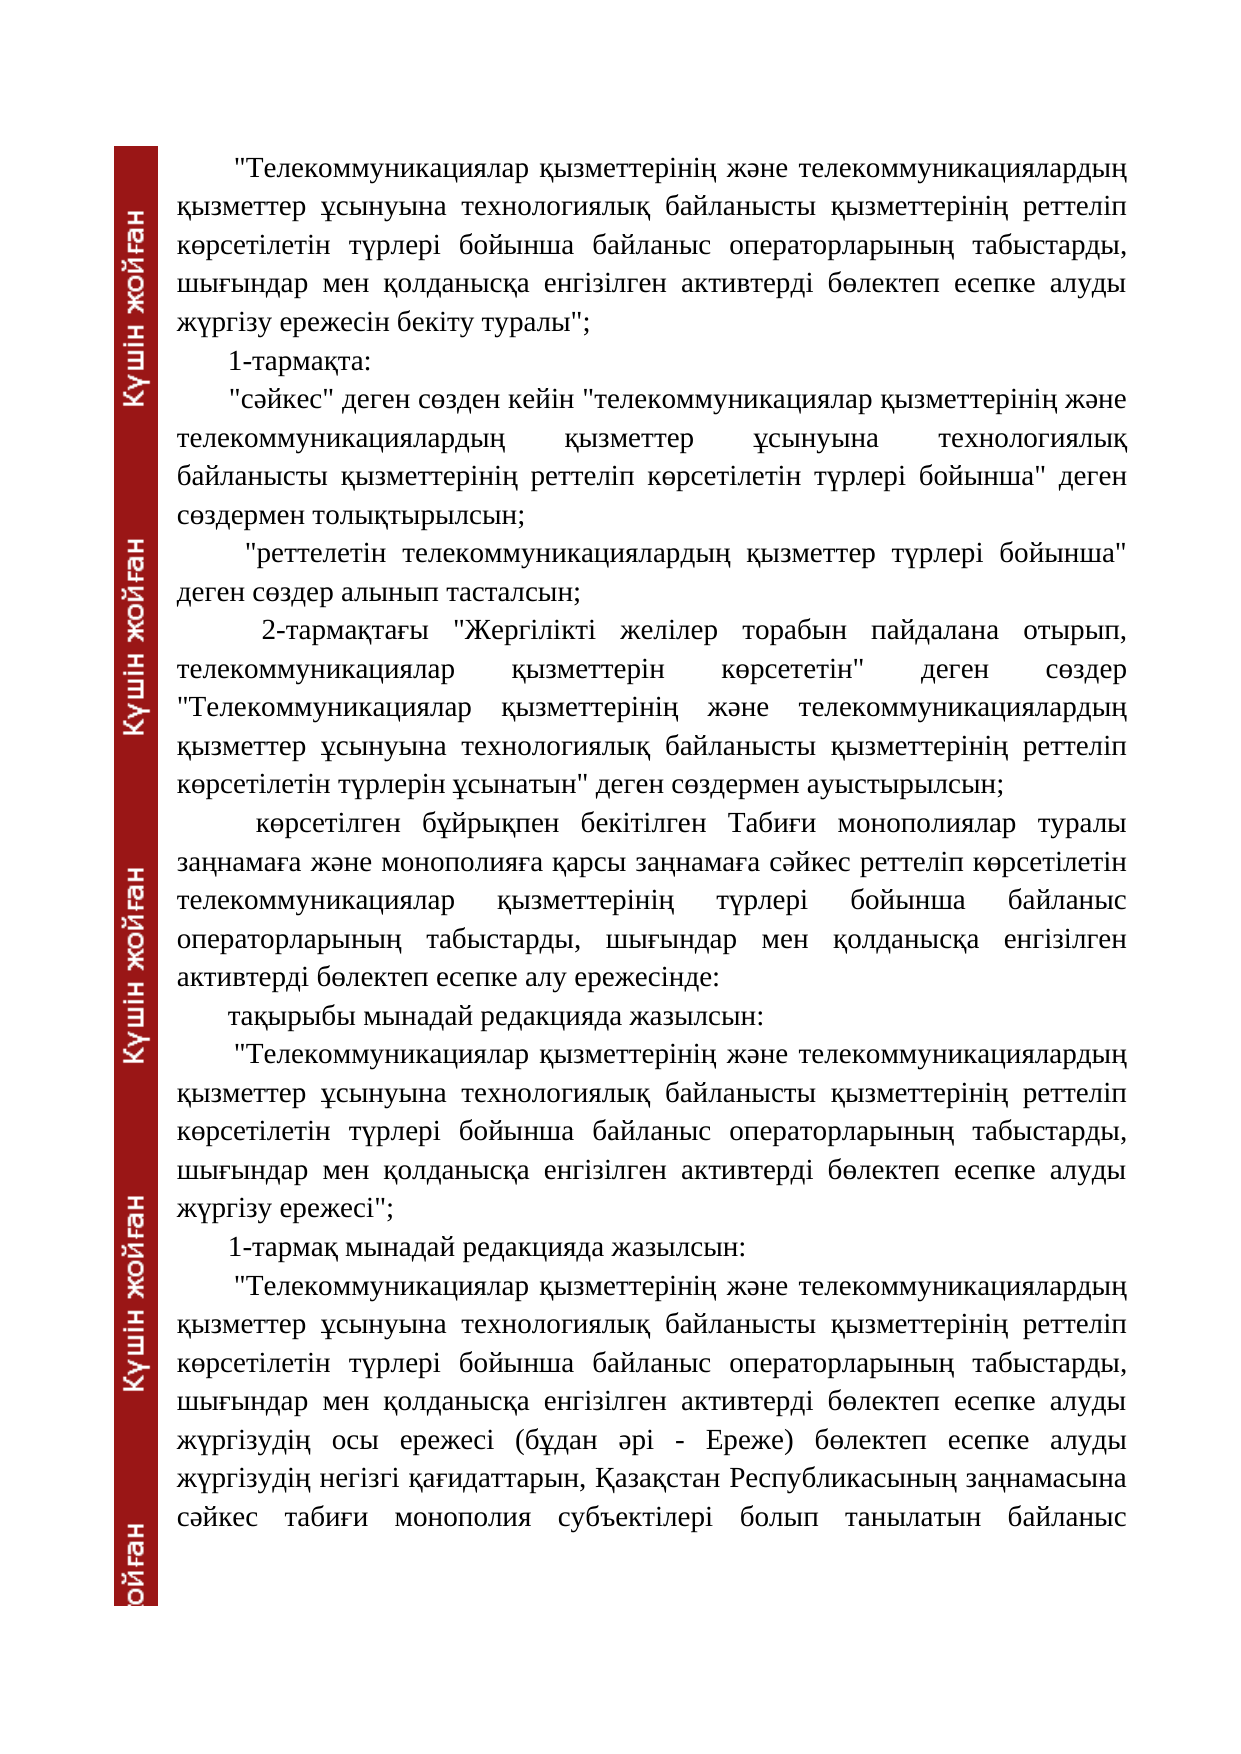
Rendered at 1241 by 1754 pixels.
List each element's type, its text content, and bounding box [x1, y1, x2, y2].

text 1-тармақ мынадай редакцияда жазылсын: [112, 1229, 1128, 1263]
picture [114, 607, 158, 612]
text 1-тармақта: [112, 343, 1128, 376]
picture [114, 1532, 158, 1606]
text "Телекоммуникациялар қызметтерінің және телекоммуникациялардың қызметтер ұсынуына технологиялық байланысты қызметтерінің реттеліп көрсетілетін түрлері бойынша байланыс операторларының табыстарды, шығындар мен қолданысқа енгізілген активтерді бөлектеп есепке алуды жүргізу ережесін бекіту туралы"; [112, 150, 1128, 338]
text 2-тармақтағы "Жергілікті желілер торабын пайдалана отырып, телекоммуникациялар қызметтерін көрсететін" деген сөздер "Телекоммуникациялар қызметтерінің және телекоммуникациялардың қызметтер ұсынуына технологиялық байланысты қызметтерінің реттеліп көрсетілетін түрлерін ұсынатын" деген сөздермен ауыстырылсын; [112, 612, 1128, 800]
picture [114, 530, 158, 535]
text "Телекоммуникациялар қызметтерінің және телекоммуникациялардың қызметтер ұсынуына технологиялық байланысты қызметтерінің реттеліп көрсетілетін түрлері бойынша байланыс операторларының табыстарды, шығындар мен қолданысқа енгізілген активтерді бөлектеп есепке алуды жүргізу ережесі"; [112, 1036, 1128, 1224]
picture [114, 993, 158, 998]
text "реттелетін телекоммуникациялардың қызметтер түрлері бойынша" деген сөздер алынып тасталсын; [112, 535, 1128, 607]
picture [114, 376, 158, 381]
picture [114, 800, 158, 805]
picture [114, 146, 158, 150]
picture [114, 338, 158, 343]
text "сәйкес" деген сөзден кейін "телекоммуникациялар қызметтерінің және телекоммуникациялардың қызметтер ұсынуына технологиялық байланысты қызметтерінің реттеліп көрсетілетін түрлері бойынша" деген сөздермен толықтырылсын; [112, 381, 1128, 530]
text тақырыбы мынадай редакцияда жазылсын: [112, 998, 1128, 1031]
text көрсетілген бұйрықпен бекітілген Табиғи монополиялар туралы заңнамаға және монополияға қарсы заңнамаға сәйкес реттеліп көрсетілетін телекоммуникациялар қызметтерінің түрлері бойынша байланыс операторларының табыстарды, шығындар мен қолданысқа енгізілген активтерді бөлектеп есепке алу ережесінде: [112, 805, 1128, 993]
picture [114, 1224, 158, 1229]
picture [114, 1263, 158, 1268]
picture [114, 1031, 158, 1036]
